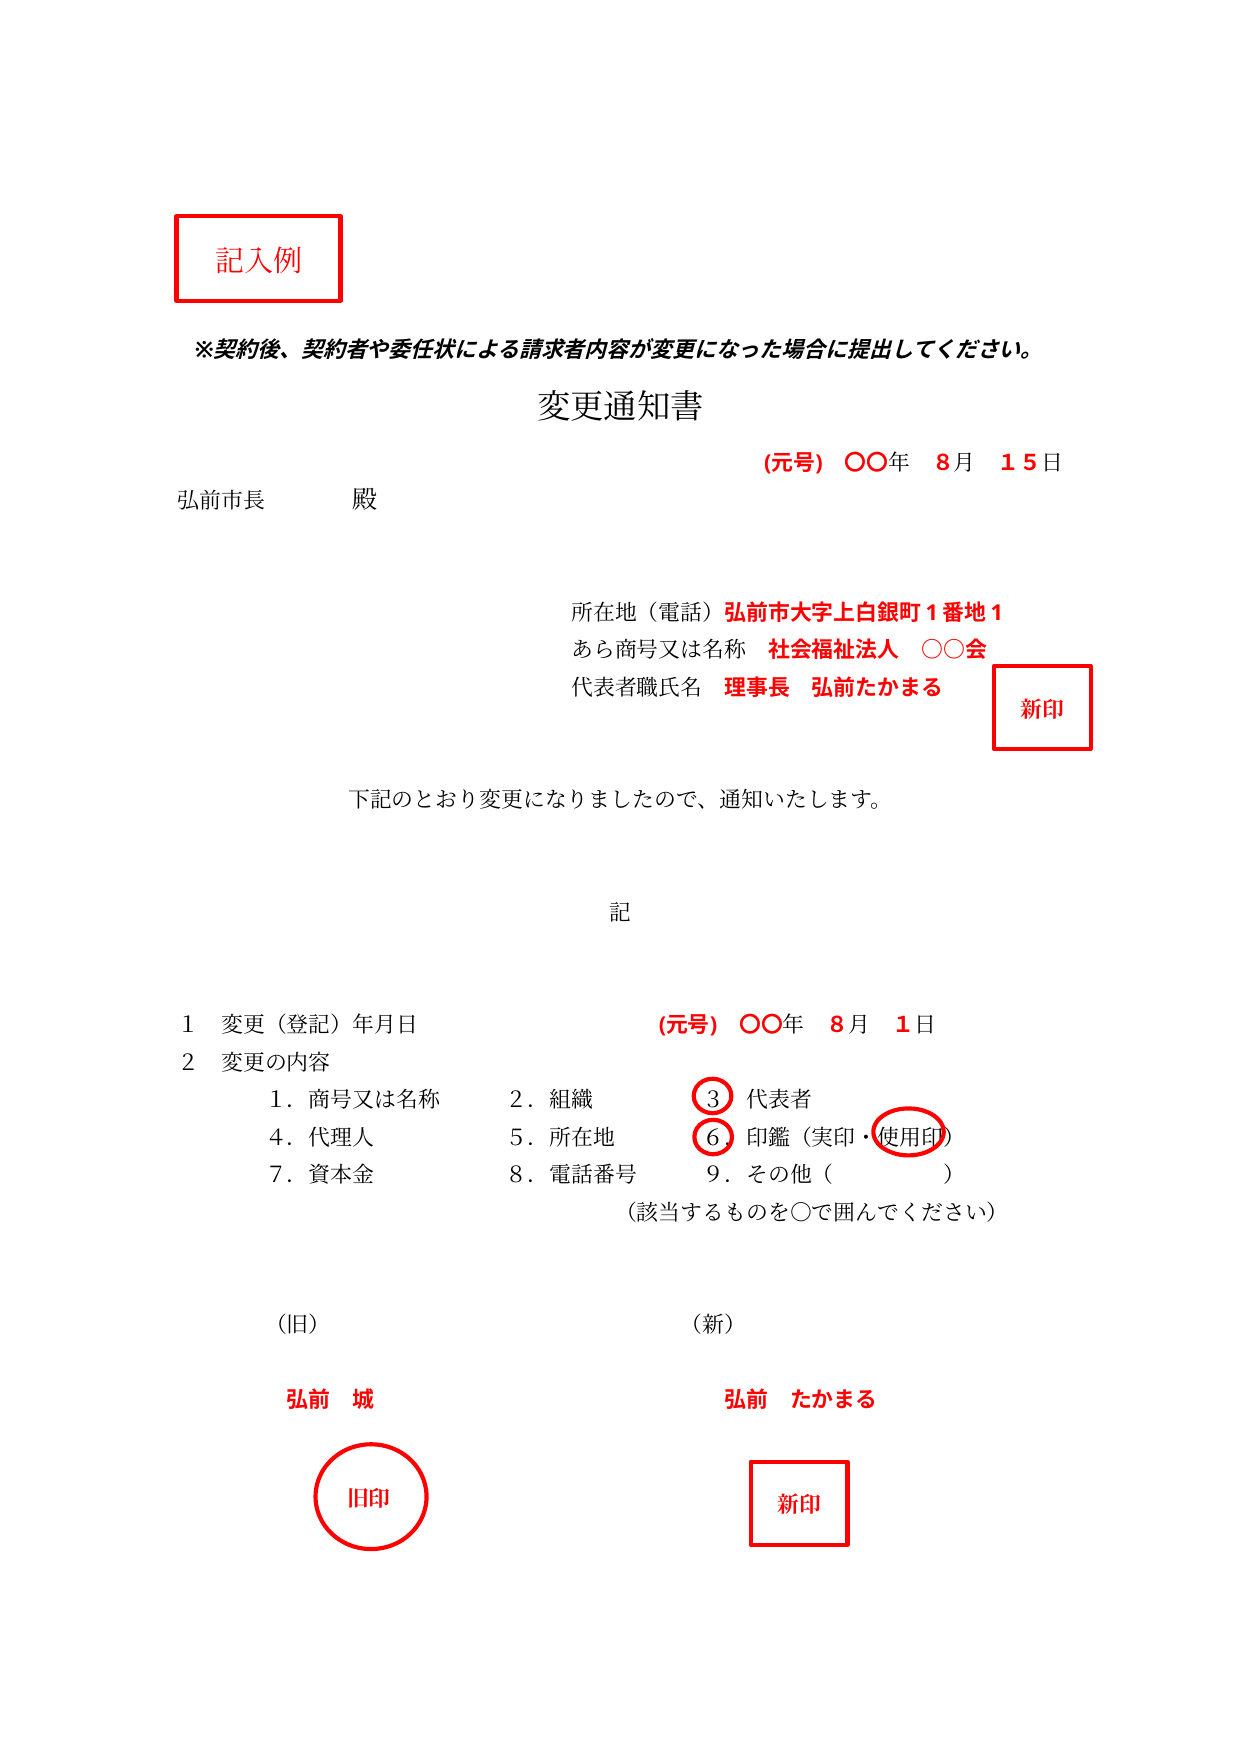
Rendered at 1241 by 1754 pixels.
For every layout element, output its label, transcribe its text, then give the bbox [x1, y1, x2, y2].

text ４．代理人 ５．所在地 ６．印鑑（実印・使用印） [716, 1117, 887, 1154]
text 変更通知書 [177, 367, 1063, 442]
text １ 変更（登記）年月日 (元号) 〇〇年 ８月 １日 [177, 1004, 1063, 1042]
text 代表者職氏名 理事長 弘前たかまる [996, 668, 1063, 704]
text （該当するものを○で囲んでください） [177, 1192, 1063, 1229]
text (元号) 〇〇年 ８月 １５日 [177, 442, 1063, 479]
text 所在地（電話）弘前市大字上白銀町1番地1 [177, 592, 1063, 629]
text 下記のとおり変更になりましたので、通知いたします。 [177, 779, 1063, 817]
text ４．代理人 ５．所在地 ６．印鑑（実印・使用印） [177, 1117, 710, 1154]
text あら商号又は名称 社会福祉法人 ○○会 [177, 629, 1063, 667]
text ７．資本金 ８．電話番号 ９．その他（ ） [177, 1154, 1063, 1192]
text ※契約後、契約者や委任状による請求者内容が変更になった場合に提出してください。 [177, 329, 1063, 367]
text 弘前 城 弘前 たかまる [177, 1379, 1063, 1417]
subtitle 記 [177, 892, 1063, 929]
text １．商号又は名称 ２．組織 ３．代表者 [177, 1079, 1063, 1117]
text ４．代理人 ５．所在地 ６．印鑑（実印・使用印） [930, 1117, 1063, 1154]
text 代表者職氏名 理事長 弘前たかまる [177, 667, 992, 704]
text （旧） （新） [177, 1304, 1063, 1342]
text ２ 変更の内容 [177, 1042, 1063, 1079]
text 弘前市長 殿 [177, 479, 1063, 517]
